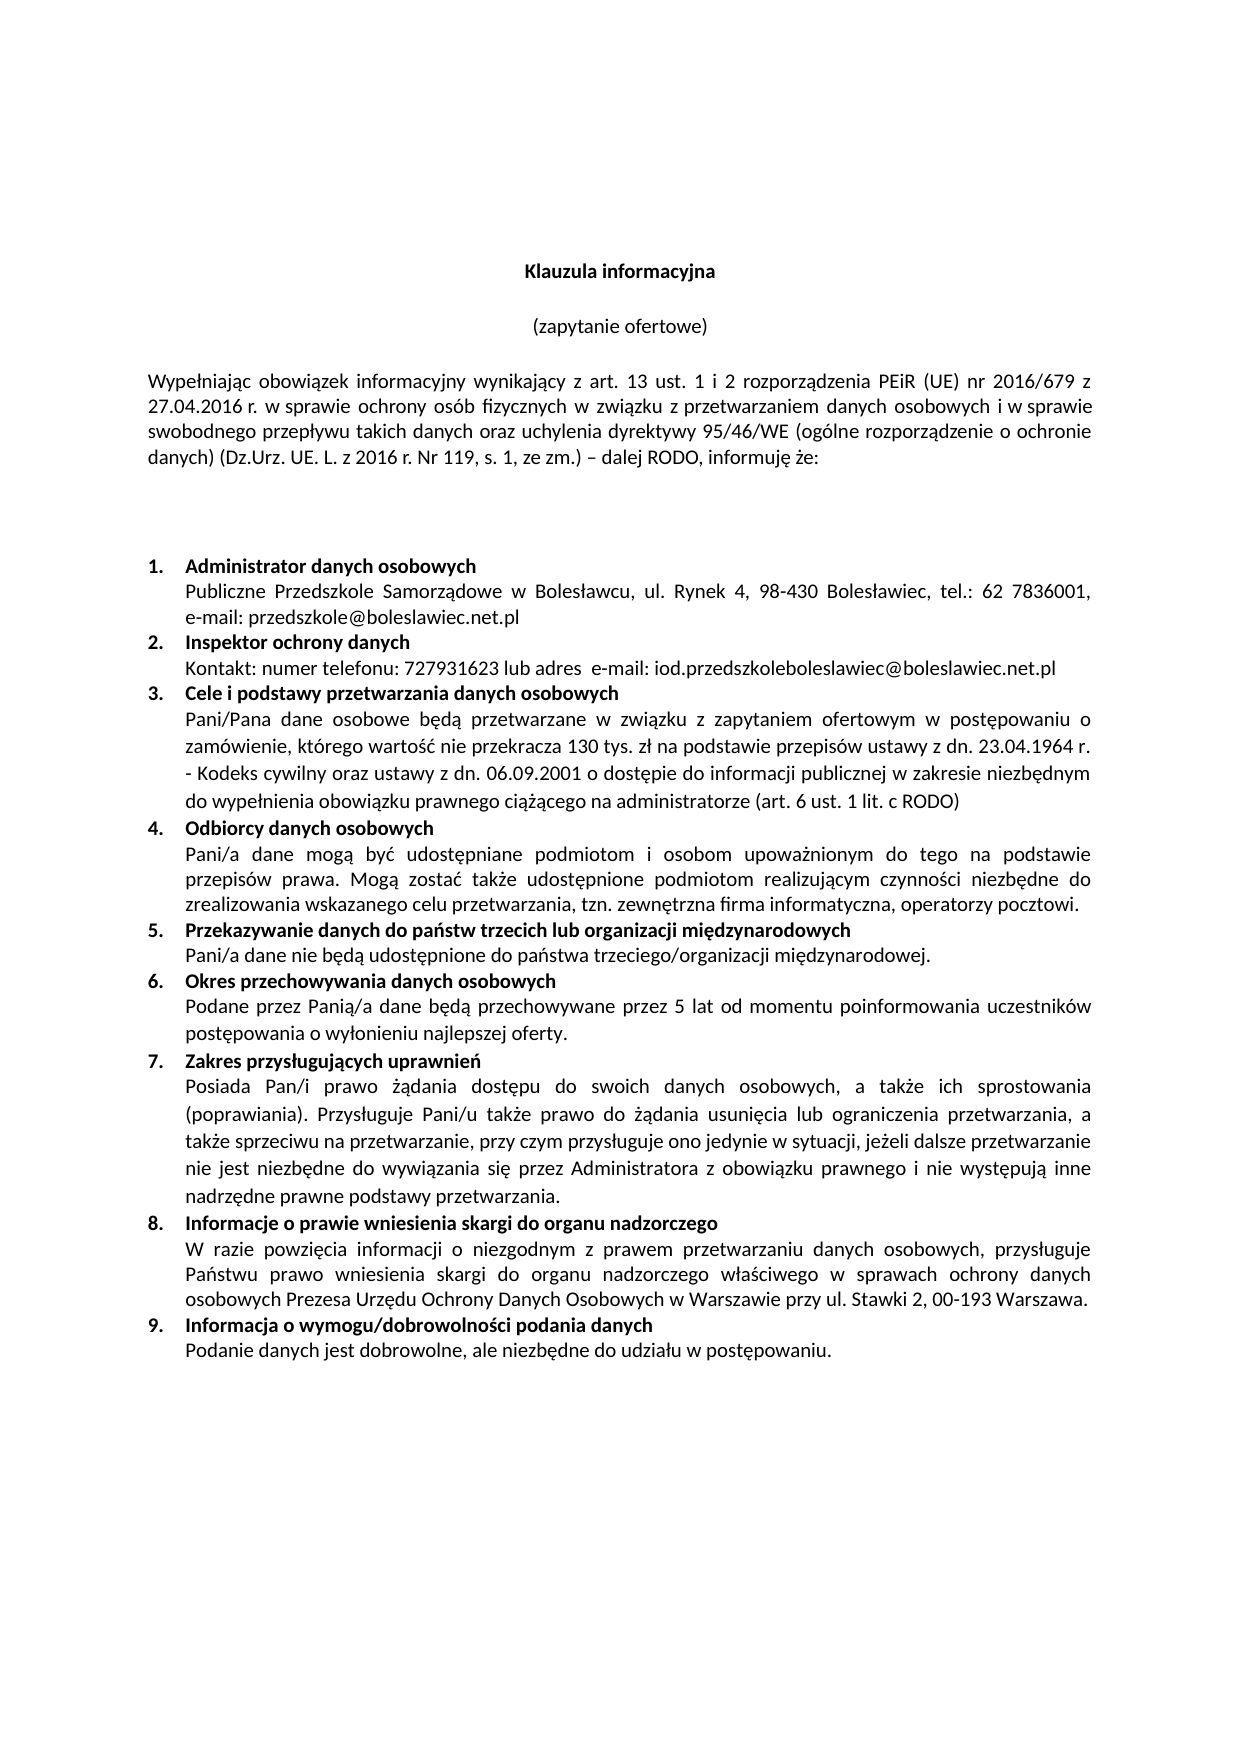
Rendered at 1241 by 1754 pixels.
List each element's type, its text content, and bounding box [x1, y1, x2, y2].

list Cele i podstawy przetwarzania danych osobowych [148, 680, 1093, 706]
text Klauzula informacyjna [148, 259, 1093, 284]
list W razie powzięcia informacji o niezgodnym z prawem przetwarzaniu danych osobowych, przysługuje Państwu prawo wniesienia skargi do organu nadzorczego właściwego w sprawach ochrony danych osobowych Prezesa Urzędu Ochrony Danych Osobowych w Warszawie przy ul. Stawki 2, 00-193 Warszawa. [185, 1236, 1093, 1312]
list Informacja o wymogu/dobrowolności podania danych [148, 1312, 1093, 1337]
list Publiczne Przedszkole Samorządowe w Bolesławcu, ul. Rynek 4, 98-430 Bolesławiec, tel.: 62 7836001, e-mail: przedszkole@boleslawiec.net.pl [185, 579, 1093, 629]
list Inspektor ochrony danych [148, 629, 1093, 655]
list Podanie danych jest dobrowolne, ale niezbędne do udziału w postępowaniu. [185, 1337, 1093, 1363]
list Zakres przysługujących uprawnień [148, 1048, 1093, 1073]
text Wypełniając obowiązek informacyjny wynikający z art. 13 ust. 1 i 2 rozporządzenia PEiR (UE) nr 2016/679 z 27.04.2016 r. w sprawie ochrony osób fizycznych w związku z przetwarzaniem danych osobowych i w sprawie swobodnego przepływu takich danych oraz uchylenia dyrektywy 95/46/WE (ogólne rozporządzenie o ochronie danych) (Dz.Urz. UE. L. z 2016 r. Nr 119, s. 1, ze zm.) – dalej RODO, informuję że: [148, 368, 1093, 469]
list Okres przechowywania danych osobowych [148, 968, 1093, 993]
list Pani/Pana dane osobowe będą przetwarzane w związku z zapytaniem ofertowym w postępowaniu o zamówienie, którego wartość nie przekracza 130 tys. zł na podstawie przepisów ustawy z dn. 23.04.1964 r. - Kodeks cywilny oraz ustawy z dn. 06.09.2001 o dostępie do informacji publicznej w zakresie niezbędnym do wypełnienia obowiązku prawnego ciążącego na administratorze (art. 6 ust. 1 lit. c RODO) [185, 706, 1093, 813]
list Przekazywanie danych do państw trzecich lub organizacji międzynarodowych [148, 917, 1093, 942]
list Odbiorcy danych osobowych [148, 815, 1093, 841]
list Podane przez Panią/a dane będą przechowywane przez 5 lat od momentu poinformowania uczestników postępowania o wyłonieniu najlepszej oferty. [185, 993, 1093, 1046]
list Kontakt: numer telefonu: 727931623 lub adres e-mail: iod.przedszkoleboleslawiec@boleslawiec.net.pl [185, 655, 1093, 680]
list Pani/a dane mogą być udostępniane podmiotom i osobom upoważnionym do tego na podstawie przepisów prawa. Mogą zostać także udostępnione podmiotom realizującym czynności niezbędne do zrealizowania wskazanego celu przetwarzania, tzn. zewnętrzna firma informatyczna, operatorzy pocztowi. [185, 841, 1093, 917]
list Pani/a dane nie będą udostępnione do państwa trzeciego/organizacji międzynarodowej. [185, 942, 1093, 968]
list Posiada Pan/i prawo żądania dostępu do swoich danych osobowych, a także ich sprostowania (poprawiania). Przysługuje Pani/u także prawo do żądania usunięcia lub ograniczenia przetwarzania, a także sprzeciwu na przetwarzanie, przy czym przysługuje ono jedynie w sytuacji, jeżeli dalsze przetwarzanie nie jest niezbędne do wywiązania się przez Administratora z obowiązku prawnego i nie występują inne nadrzędne prawne podstawy przetwarzania. [185, 1073, 1093, 1208]
list Administrator danych osobowych [148, 553, 1093, 579]
text (zapytanie ofertowe) [148, 313, 1093, 339]
list Informacje o prawie wniesienia skargi do organu nadzorczego [148, 1210, 1093, 1236]
